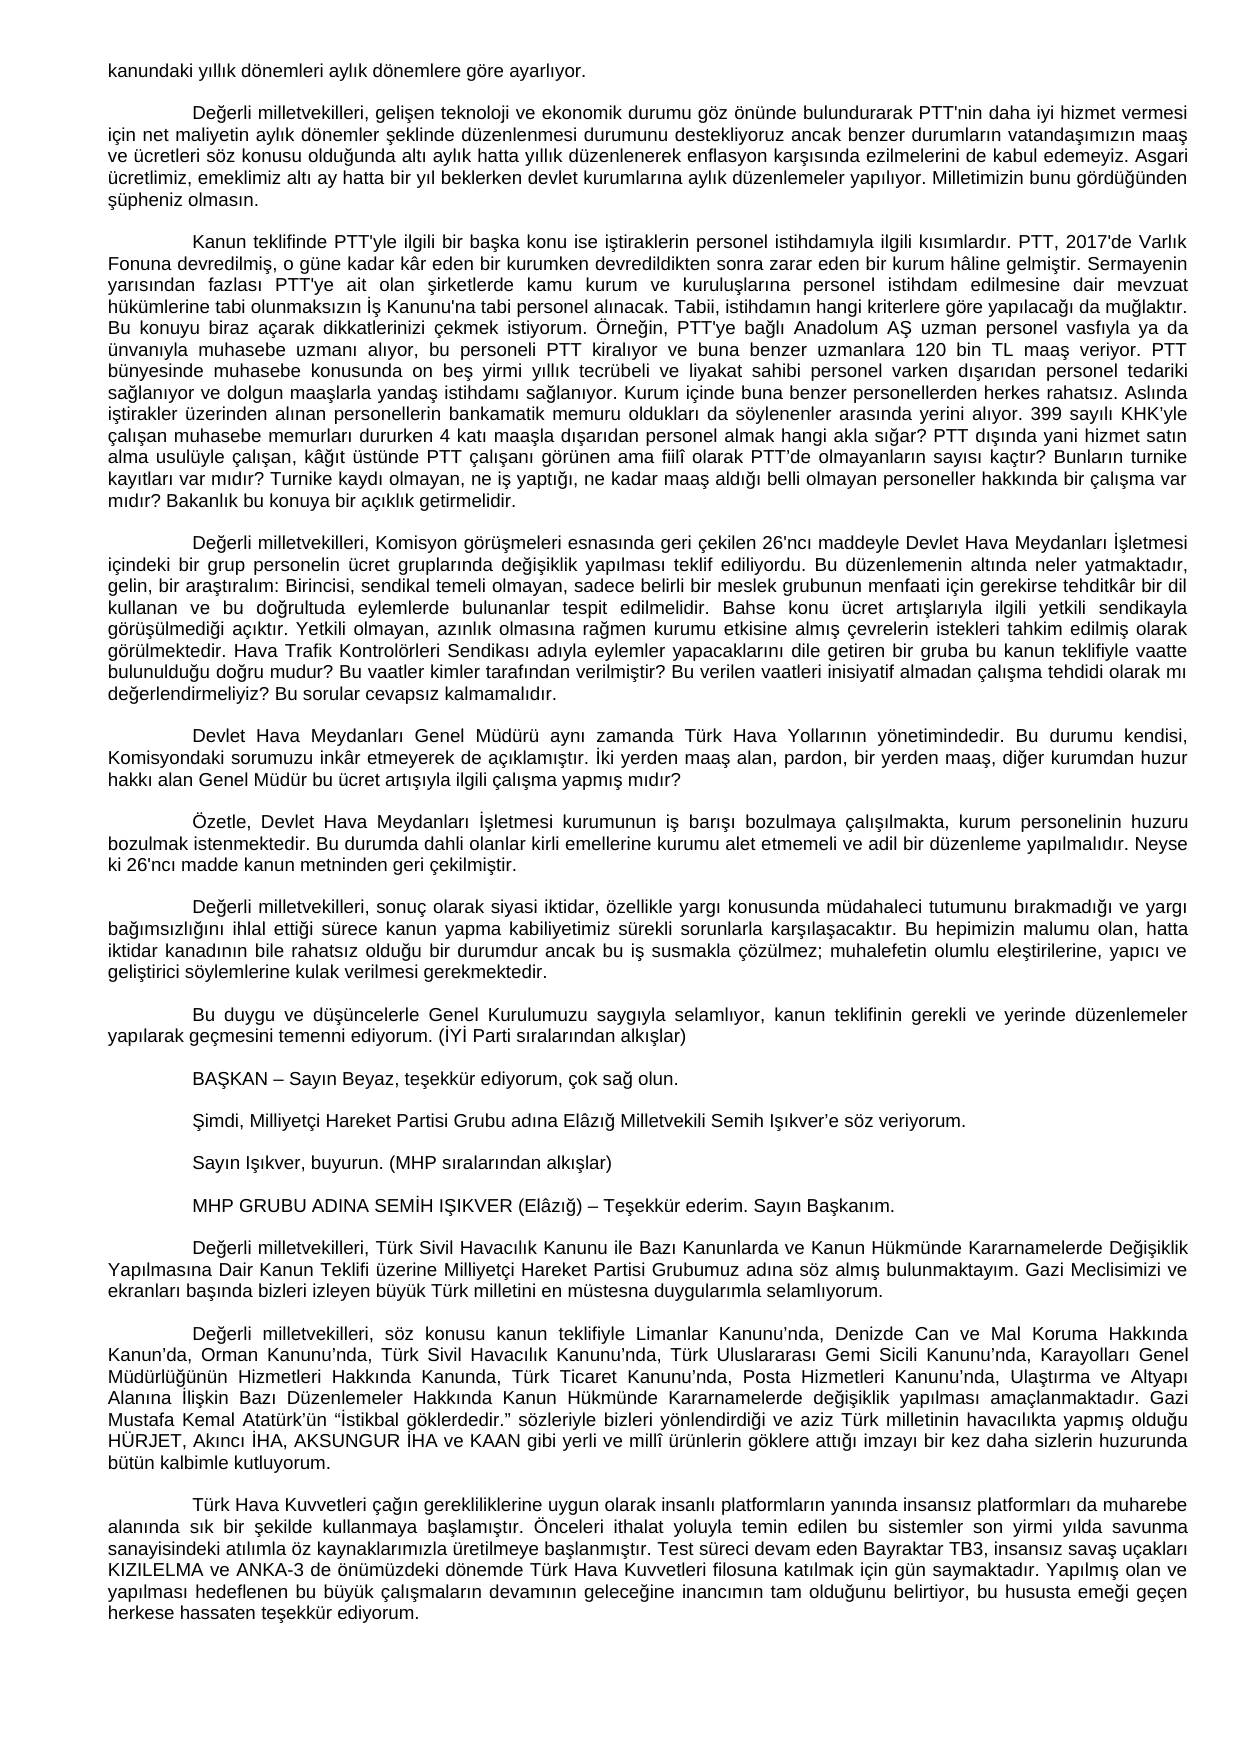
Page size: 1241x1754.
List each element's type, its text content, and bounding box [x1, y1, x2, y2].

text Bu duygu ve düşüncelerle Genel Kurulumuzu saygıyla selamlıyor, kanun teklifinin gerekli ve yerinde düzenlemeler yapılarak geçmesini temenni ediyorum. (İYİ Parti sıralarından alkışlar) [108, 1003, 1189, 1046]
text Kanun teklifinde PTT'yle ilgili bir başka konu ise iştiraklerin personel istihdamıyla ilgili kısımlardır. PTT, 2017'de Varlık Fonuna devredilmiş, o güne kadar kâr eden bir kurumken devredildikten sonra zarar eden bir kurum hâline gelmiştir. Sermayenin yarısından fazlası PTT'ye ait olan şirketlerde kamu kurum ve kuruluşlarına personel istihdam edilmesine dair mevzuat hükümlerine tabi olunmaksızın İş Kanunu'na tabi personel alınacak. Tabii, istihdamın hangi kriterlere göre yapılacağı da muğlaktır. Bu konuyu biraz açarak dikkatlerinizi çekmek istiyorum. Örneğin, PTT'ye bağlı Anadolum AŞ uzman personel vasfıyla ya da ünvanıyla muhasebe uzmanı alıyor, bu personeli PTT kiralıyor ve buna benzer uzmanlara 120 bin TL maaş veriyor. PTT bünyesinde muhasebe konusunda on beş yirmi yıllık tecrübeli ve liyakat sahibi personel varken dışarıdan personel tedariki sağlanıyor ve dolgun maaşlarla yandaş istihdamı sağlanıyor. Kurum içinde buna benzer personellerden herkes rahatsız. Aslında iştirakler üzerinden alınan personellerin bankamatik memuru oldukları da söylenenler arasında yerini alıyor. 399 sayılı KHK’yle çalışan muhasebe memurları dururken 4 katı maaşla dışarıdan personel almak hangi akla sığar? PTT dışında yani hizmet satın alma usulüyle çalışan, kâğıt üstünde PTT çalışanı görünen ama fiilî olarak PTT’de olmayanların sayısı kaçtır? Bunların turnike kayıtları var mıdır? Turnike kaydı olmayan, ne iş yaptığı, ne kadar maaş aldığı belli olmayan personeller hakkında bir çalışma var mıdır? Bakanlık bu konuya bir açıklık getirmelidir. [108, 231, 1189, 511]
text Değerli milletvekilleri, söz konusu kanun teklifiyle Limanlar Kanunu’nda, Denizde Can ve Mal Koruma Hakkında Kanun’da, Orman Kanunu’nda, Türk Sivil Havacılık Kanunu’nda, Türk Uluslararası Gemi Sicili Kanunu’nda, Karayolları Genel Müdürlüğünün Hizmetleri Hakkında Kanunda, Türk Ticaret Kanunu’nda, Posta Hizmetleri Kanunu’nda, Ulaştırma ve Altyapı Alanına İlişkin Bazı Düzenlemeler Hakkında Kanun Hükmünde Kararnamelerde değişiklik yapılması amaçlanmaktadır. Gazi Mustafa Kemal Atatürk’ün “İstikbal göklerdedir.” sözleriyle bizleri yönlendirdiği ve aziz Türk milletinin havacılıkta yapmış olduğu HÜRJET, Akıncı İHA, AKSUNGUR İHA ve KAAN gibi yerli ve millî ürünlerin göklere attığı imzayı bir kez daha sizlerin huzurunda bütün kalbimle kutluyorum. [108, 1322, 1189, 1473]
text Sayın Işıkver, buyurun. (MHP sıralarından alkışlar) [108, 1152, 1189, 1174]
text BAŞKAN – Sayın Beyaz, teşekkür ediyorum, çok sağ olun. [108, 1067, 1189, 1089]
text Değerli milletvekilleri, Türk Sivil Havacılık Kanunu ile Bazı Kanunlarda ve Kanun Hükmünde Kararnamelerde Değişiklik Yapılmasına Dair Kanun Teklifi üzerine Milliyetçi Hareket Partisi Grubumuz adına söz almış bulunmaktayım. Gazi Meclisimizi ve ekranları başında bizleri izleyen büyük Türk milletini en müstesna duygularımla selamlıyorum. [108, 1237, 1189, 1302]
text MHP GRUBU ADINA SEMİH IŞIKVER (Elâzığ) – Teşekkür ederim. Sayın Başkanım. [108, 1194, 1189, 1216]
text Türk Hava Kuvvetleri çağın gerekliliklerine uygun olarak insanlı platformların yanında insansız platformları da muharebe alanında sık bir şekilde kullanmaya başlamıştır. Önceleri ithalat yoluyla temin edilen bu sistemler son yirmi yılda savunma sanayisindeki atılımla öz kaynaklarımızla üretilmeye başlanmıştır. Test süreci devam eden Bayraktar TB3, insansız savaş uçakları KIZILELMA ve ANKA-3 de önümüzdeki dönemde Türk Hava Kuvvetleri filosuna katılmak için gün saymaktadır. Yapılmış olan ve yapılması hedeflenen bu büyük çalışmaların devamının geleceğine inancımın tam olduğunu belirtiyor, bu hususta emeği geçen herkese hassaten teşekkür ediyorum. [108, 1494, 1189, 1623]
text Özetle, Devlet Hava Meydanları İşletmesi kurumunun iş barışı bozulmaya çalışılmakta, kurum personelinin huzuru bozulmak istenmektedir. Bu durumda dahli olanlar kirli emellerine kurumu alet etmemeli ve adil bir düzenleme yapılmalıdır. Neyse ki 26'ncı madde kanun metninden geri çekilmiştir. [108, 811, 1189, 875]
text Değerli milletvekilleri, sonuç olarak siyasi iktidar, özellikle yargı konusunda müdahaleci tutumunu bırakmadığı ve yargı bağımsızlığını ihlal ettiği sürece kanun yapma kabiliyetimiz sürekli sorunlarla karşılaşacaktır. Bu hepimizin malumu olan, hatta iktidar kanadının bile rahatsız olduğu bir durumdur ancak bu iş susmakla çözülmez; muhalefetin olumlu eleştirilerine, yapıcı ve geliştirici söylemlerine kulak verilmesi gerekmektedir. [108, 896, 1189, 982]
text Şimdi, Milliyetçi Hareket Partisi Grubu adına Elâzığ Milletvekili Semih Işıkver’e söz veriyorum. [108, 1110, 1189, 1131]
text Değerli milletvekilleri, gelişen teknoloji ve ekonomik durumu göz önünde bulundurarak PTT'nin daha iyi hizmet vermesi için net maliyetin aylık dönemler şeklinde düzenlenmesi durumunu destekliyoruz ancak benzer durumların vatandaşımızın maaş ve ücretleri söz konusu olduğunda altı aylık hatta yıllık düzenlenerek enflasyon karşısında ezilmelerini de kabul edemeyiz. Asgari ücretlimiz, emeklimiz altı ay hatta bir yıl beklerken devlet kurumlarına aylık düzenlemeler yapılıyor. Milletimizin bunu gördüğünden şüpheniz olmasın. [108, 102, 1189, 210]
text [108, 60, 1189, 81]
text Değerli milletvekilleri, Komisyon görüşmeleri esnasında geri çekilen 26'ncı maddeyle Devlet Hava Meydanları İşletmesi içindeki bir grup personelin ücret gruplarında değişiklik yapılması teklif ediliyordu. Bu düzenlemenin altında neler yatmaktadır, gelin, bir araştıralım: Birincisi, sendikal temeli olmayan, sadece belirli bir meslek grubunun menfaati için gerekirse tehditkâr bir dil kullanan ve bu doğrultuda eylemlerde bulunanlar tespit edilmelidir. Bahse konu ücret artışlarıyla ilgili yetkili sendikayla görüşülmediği açıktır. Yetkili olmayan, azınlık olmasına rağmen kurumu etkisine almış çevrelerin istekleri tahkim edilmiş olarak görülmektedir. Hava Trafik Kontrolörleri Sendikası adıyla eylemler yapacaklarını dile getiren bir gruba bu kanun teklifiyle vaatte bulunulduğu doğru mudur? Bu vaatler kimler tarafından verilmiştir? Bu verilen vaatleri inisiyatif almadan çalışma tehdidi olarak mı değerlendirmeliyiz? Bu sorular cevapsız kalmamalıdır. [108, 532, 1189, 704]
text Devlet Hava Meydanları Genel Müdürü aynı zamanda Türk Hava Yollarının yönetimindedir. Bu durumu kendisi, Komisyondaki sorumuzu inkâr etmeyerek de açıklamıştır. İki yerden maaş alan, pardon, bir yerden maaş, diğer kurumdan huzur hakkı alan Genel Müdür bu ücret artışıyla ilgili çalışma yapmış mıdır? [108, 725, 1189, 790]
